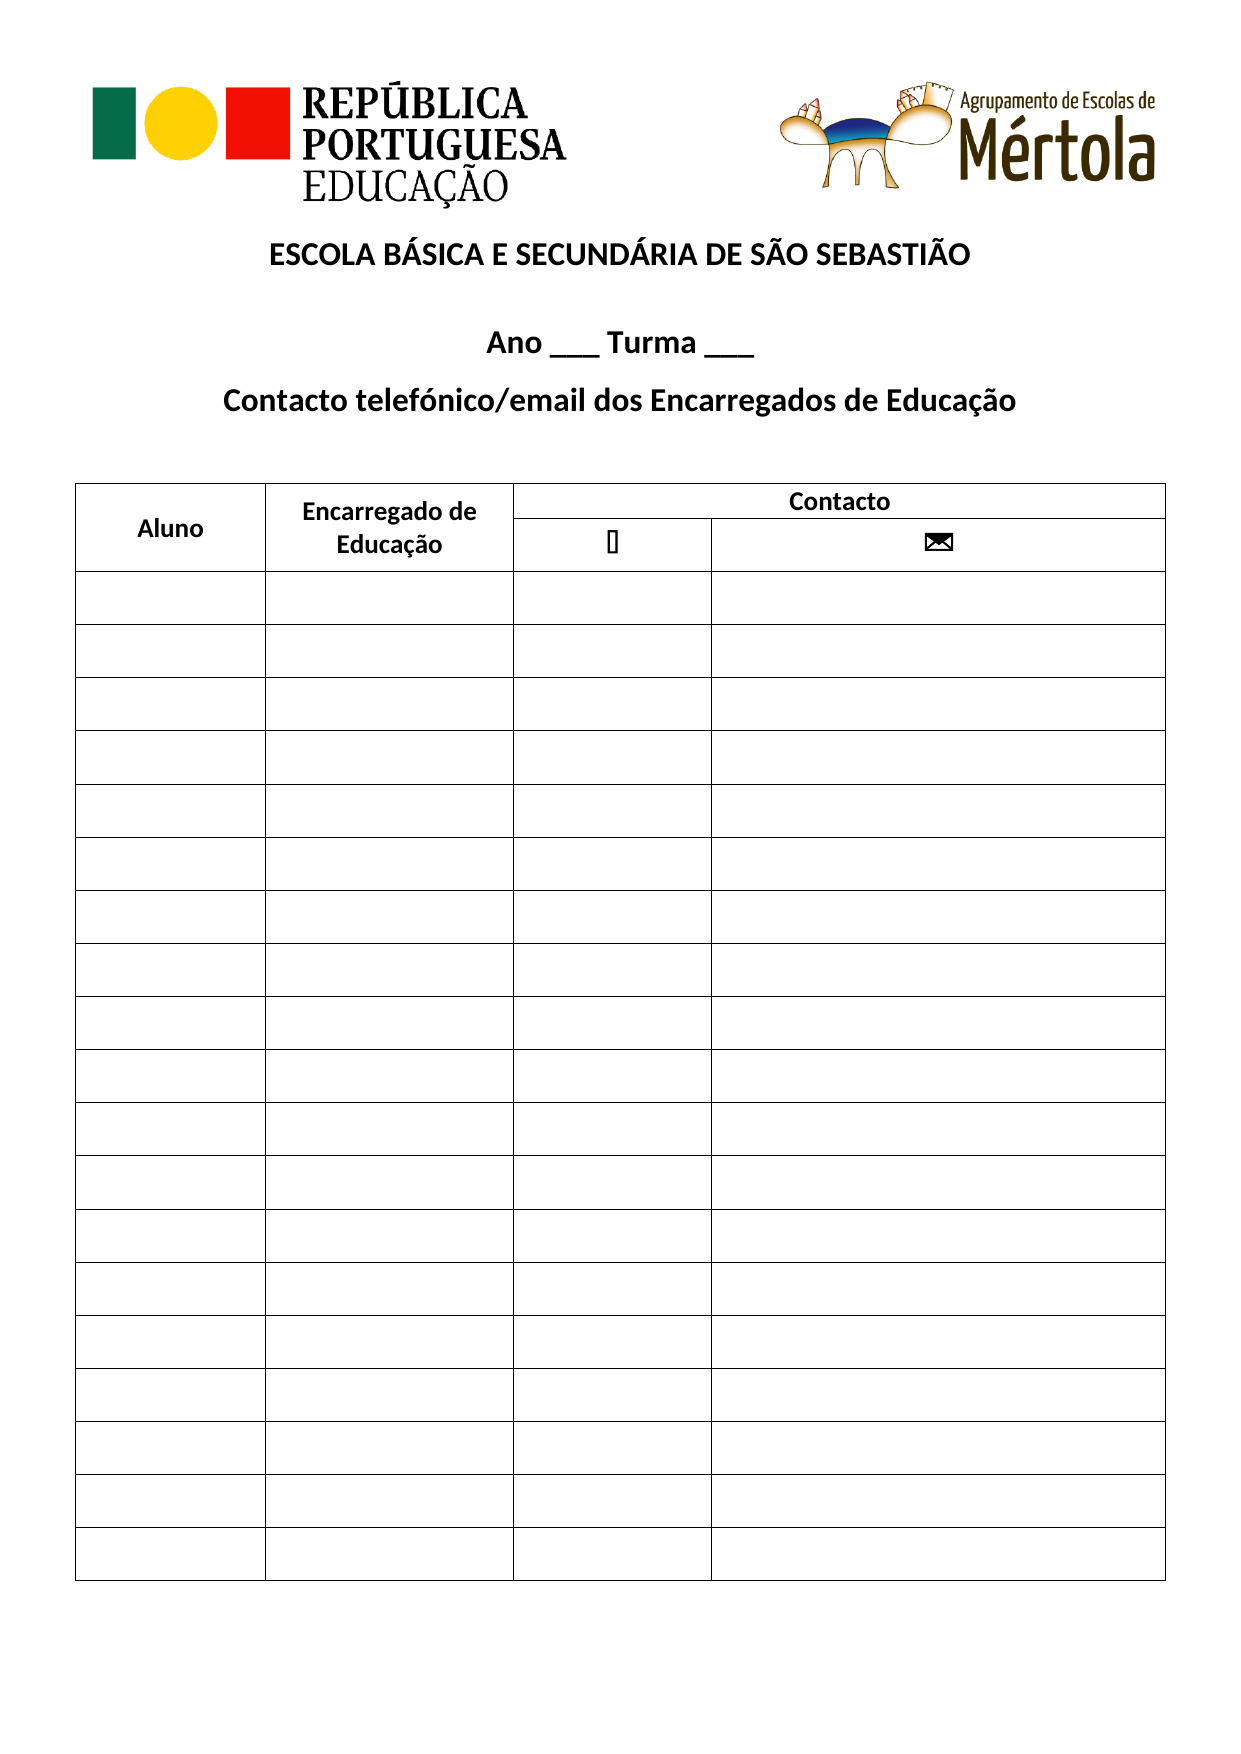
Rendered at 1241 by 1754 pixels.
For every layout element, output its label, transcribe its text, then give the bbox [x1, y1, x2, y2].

table_cell [712, 997, 1165, 1049]
table_cell [76, 891, 265, 943]
table_cell [76, 1369, 265, 1421]
table_cell [514, 944, 711, 996]
table_cell [76, 731, 265, 783]
table_cell [514, 1050, 711, 1102]
table_cell [514, 572, 711, 624]
table_cell [712, 572, 1165, 624]
table_cell [76, 1475, 265, 1527]
table_cell [266, 891, 513, 943]
table_cell [712, 944, 1165, 996]
table_cell [266, 838, 513, 890]
table_cell [712, 1103, 1165, 1155]
table_cell [76, 944, 265, 996]
table_header Encarregado de Educação [266, 484, 513, 571]
table_cell [712, 1050, 1165, 1102]
table_cell [266, 1369, 513, 1421]
table_cell [76, 785, 265, 837]
table_cell [712, 625, 1165, 677]
table_cell [266, 1050, 513, 1102]
table_cell [266, 1528, 513, 1580]
table_cell [514, 1210, 711, 1262]
table_cell [266, 1263, 513, 1315]
table_cell [712, 838, 1165, 890]
table_cell [266, 731, 513, 783]
table_cell [712, 1528, 1165, 1580]
table_cell [76, 1156, 265, 1208]
table_cell [76, 1210, 265, 1262]
table_cell [514, 1156, 711, 1208]
table_cell [514, 1369, 711, 1421]
table_cell [76, 1103, 265, 1155]
table_cell [266, 785, 513, 837]
table_cell [712, 1316, 1165, 1368]
table_cell [712, 678, 1165, 730]
table_cell [266, 625, 513, 677]
table_cell [266, 1316, 513, 1368]
table_cell [712, 519, 1165, 571]
table_cell [712, 891, 1165, 943]
table_cell [266, 678, 513, 730]
table_cell [514, 1528, 711, 1580]
table_cell [712, 1422, 1165, 1474]
table_cell [712, 731, 1165, 783]
table_cell [266, 1156, 513, 1208]
table_cell [514, 678, 711, 730]
table_cell [712, 1263, 1165, 1315]
table_cell [514, 891, 711, 943]
table_cell [76, 1316, 265, 1368]
table_cell [712, 1210, 1165, 1262]
text Contacto telefónico/email dos Encarregados de Educação [75, 379, 1165, 419]
table_cell [514, 997, 711, 1049]
table_cell [514, 731, 711, 783]
table_header Aluno [76, 484, 265, 571]
table_cell [76, 1422, 265, 1474]
table_cell [76, 1050, 265, 1102]
table_cell [266, 1475, 513, 1527]
table_cell [514, 1422, 711, 1474]
table_cell [76, 678, 265, 730]
table_cell [514, 1263, 711, 1315]
table_cell [514, 625, 711, 677]
table_cell [514, 1475, 711, 1527]
table_cell [712, 1369, 1165, 1421]
table_cell [514, 838, 711, 890]
table_cell [514, 519, 711, 571]
table_cell [712, 1156, 1165, 1208]
table_cell [76, 1528, 265, 1580]
table_cell [266, 572, 513, 624]
table_cell [266, 944, 513, 996]
table_cell [76, 838, 265, 890]
table_cell [266, 997, 513, 1049]
table_cell [514, 1103, 711, 1155]
text Ano ___ Turma ___ [75, 321, 1165, 362]
table_cell [76, 997, 265, 1049]
picture [81, 75, 1159, 213]
table_cell [266, 1422, 513, 1474]
text ESCOLA BÁSICA E SECUNDÁRIA DE SÃO SEBASTIÃO [75, 233, 1165, 274]
table_cell [76, 572, 265, 624]
table_cell [266, 1210, 513, 1262]
table_cell [266, 1103, 513, 1155]
table_cell [712, 785, 1165, 837]
table_header Contacto [514, 484, 1165, 518]
table_cell [76, 1263, 265, 1315]
table_cell [712, 1475, 1165, 1527]
table_cell [514, 785, 711, 837]
table_cell [76, 625, 265, 677]
table_cell [514, 1316, 711, 1368]
